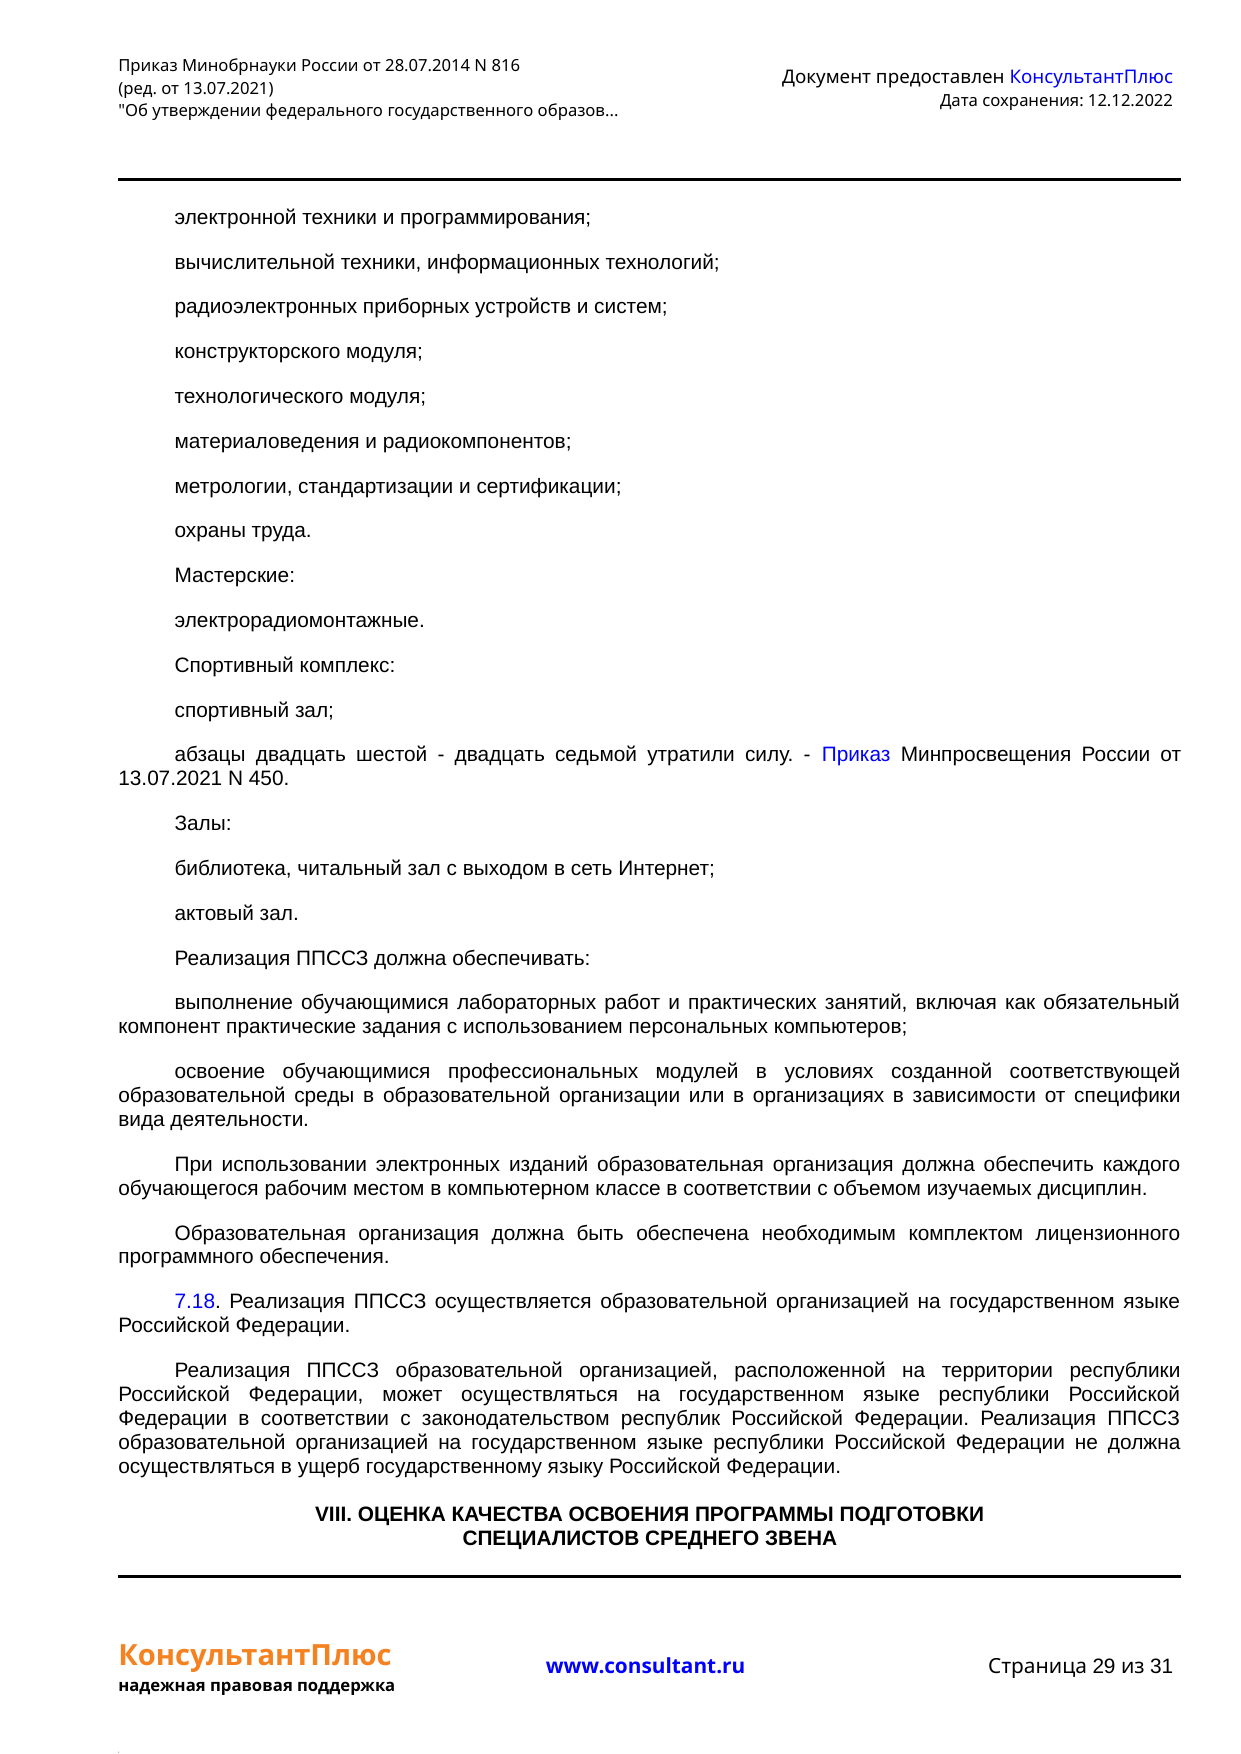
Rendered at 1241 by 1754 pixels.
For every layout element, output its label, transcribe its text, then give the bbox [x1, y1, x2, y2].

text технологического модуля; [118, 384, 1181, 408]
text спортивный зал; [118, 697, 1181, 721]
text электрорадиомонтажные. [118, 608, 1181, 632]
text актовый зал. [118, 901, 1181, 924]
text Реализация ППССЗ должна обеспечивать: [118, 945, 1181, 969]
text Мастерские: [118, 563, 1181, 587]
text 7.18. Реализация ППССЗ осуществляется образовательной организацией на государственном языке Российской Федерации. [118, 1289, 1181, 1337]
text метрологии, стандартизации и сертификации; [118, 473, 1181, 497]
text При использовании электронных изданий образовательная организация должна обеспечить каждого обучающегося рабочим местом в компьютерном классе в соответствии с объемом изучаемых дисциплин. [118, 1152, 1181, 1199]
text Спортивный комплекс: [118, 653, 1181, 677]
text радиоэлектронных приборных устройств и систем; [118, 294, 1181, 318]
title VIII. ОЦЕНКА КАЧЕСТВА ОСВОЕНИЯ ПРОГРАММЫ ПОДГОТОВКИ [118, 1502, 1181, 1526]
text электронной техники и программирования; [118, 205, 1181, 229]
text вычислительной техники, информационных технологий; [118, 249, 1181, 273]
text Реализация ППССЗ образовательной организацией, расположенной на территории республики Российской Федерации, может осуществляться на государственном языке республики Российской Федерации в соответствии с законодательством республик Российской Федерации. Реализация ППССЗ образовательной организацией на государственном языке республики Российской Федерации не должна осуществляться в ущерб государственному языку Российской Федерации. [118, 1358, 1181, 1478]
title СПЕЦИАЛИСТОВ СРЕДНЕГО ЗВЕНА [118, 1526, 1181, 1549]
text абзацы двадцать шестой - двадцать седьмой утратили силу. - Приказ Минпросвещения России от 13.07.2021 N 450. [118, 742, 1181, 790]
text Образовательная организация должна быть обеспечена необходимым комплектом лицензионного программного обеспечения. [118, 1220, 1181, 1268]
text конструкторского модуля; [118, 339, 1181, 363]
text охраны труда. [118, 518, 1181, 542]
text материаловедения и радиокомпонентов; [118, 429, 1181, 453]
text Залы: [118, 811, 1181, 835]
text освоение обучающимися профессиональных модулей в условиях созданной соответствующей образовательной среды в образовательной организации или в организациях в зависимости от специфики вида деятельности. [118, 1059, 1181, 1131]
text выполнение обучающимися лабораторных работ и практических занятий, включая как обязательный компонент практические задания с использованием персональных компьютеров; [118, 990, 1181, 1038]
text библиотека, читальный зал с выходом в сеть Интернет; [118, 856, 1181, 880]
